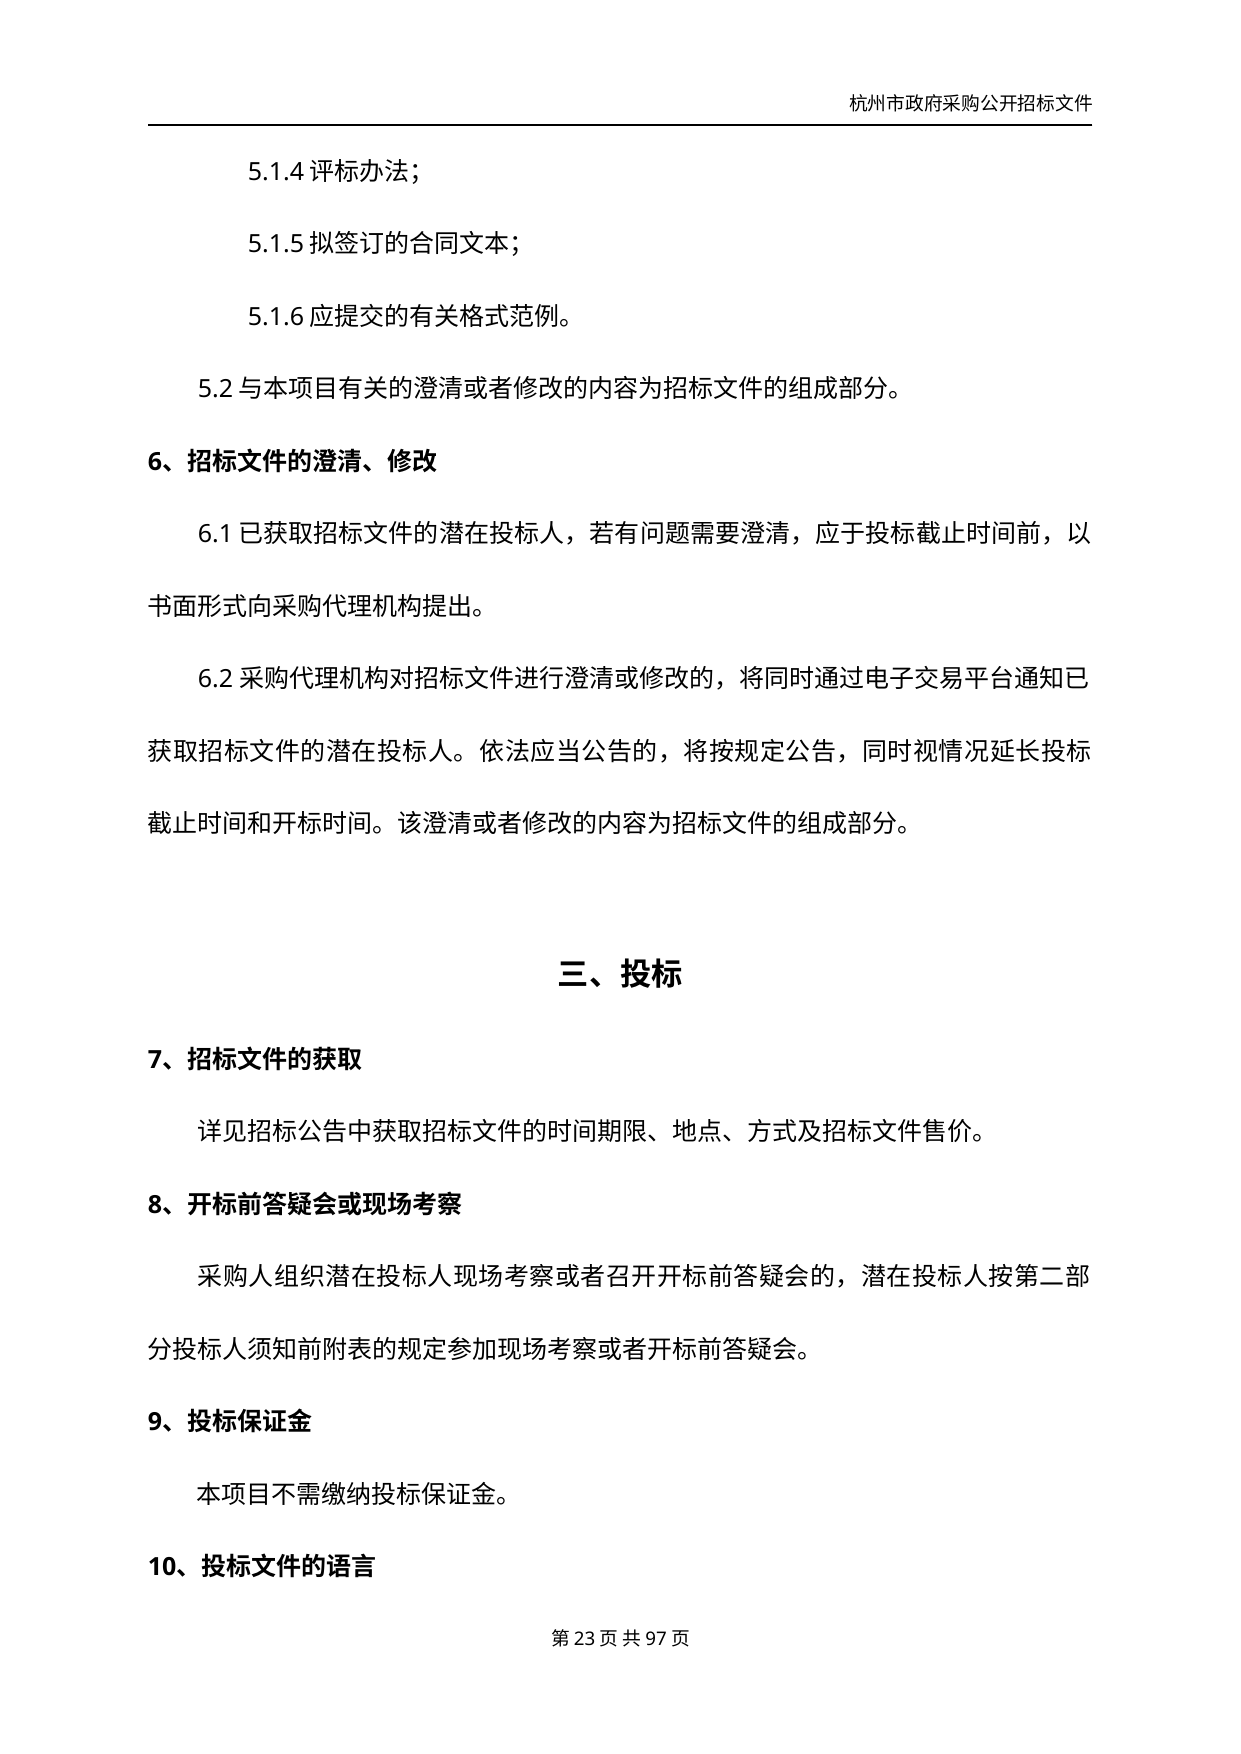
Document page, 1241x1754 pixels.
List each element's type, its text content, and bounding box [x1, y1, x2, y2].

text 采购人组织潜在投标人现场考察或者召开开标前答疑会的，潜在投标人按第二部分投标人须知前附表的规定参加现场考察或者开标前答疑会。 [148, 1257, 1092, 1365]
text 9、投标保证金 [148, 1402, 1092, 1438]
text 5.1.4评标办法； [148, 151, 1092, 187]
text 6.2 采购代理机构对招标文件进行澄清或修改的，将同时通过电子交易平台通知已获取招标文件的潜在投标人。依法应当公告的，将按规定公告，同时视情况延长投标截止时间和开标时间。该澄清或者修改的内容为招标文件的组成部分。 [148, 659, 1092, 840]
text 10、投标文件的语言 [148, 1547, 1092, 1583]
text 详见招标公告中获取招标文件的时间期限、地点、方式及招标文件售价。 [148, 1112, 1092, 1148]
text 8、开标前答疑会或现场考察 [148, 1184, 1092, 1220]
text 6、招标文件的澄清、修改 [148, 441, 1092, 477]
text 5.1.6应提交的有关格式范例。 [148, 296, 1092, 332]
text 6.1已获取招标文件的潜在投标人，若有问题需要澄清，应于投标截止时间前，以书面形式向采购代理机构提出。 [148, 514, 1092, 622]
text 5.2与本项目有关的澄清或者修改的内容为招标文件的组成部分。 [148, 369, 1092, 405]
text 本项目不需缴纳投标保证金。 [148, 1474, 1092, 1510]
text 三、投标 [148, 949, 1092, 994]
text 5.1.5拟签订的合同文本； [148, 224, 1092, 260]
text 7、招标文件的获取 [148, 1039, 1092, 1075]
